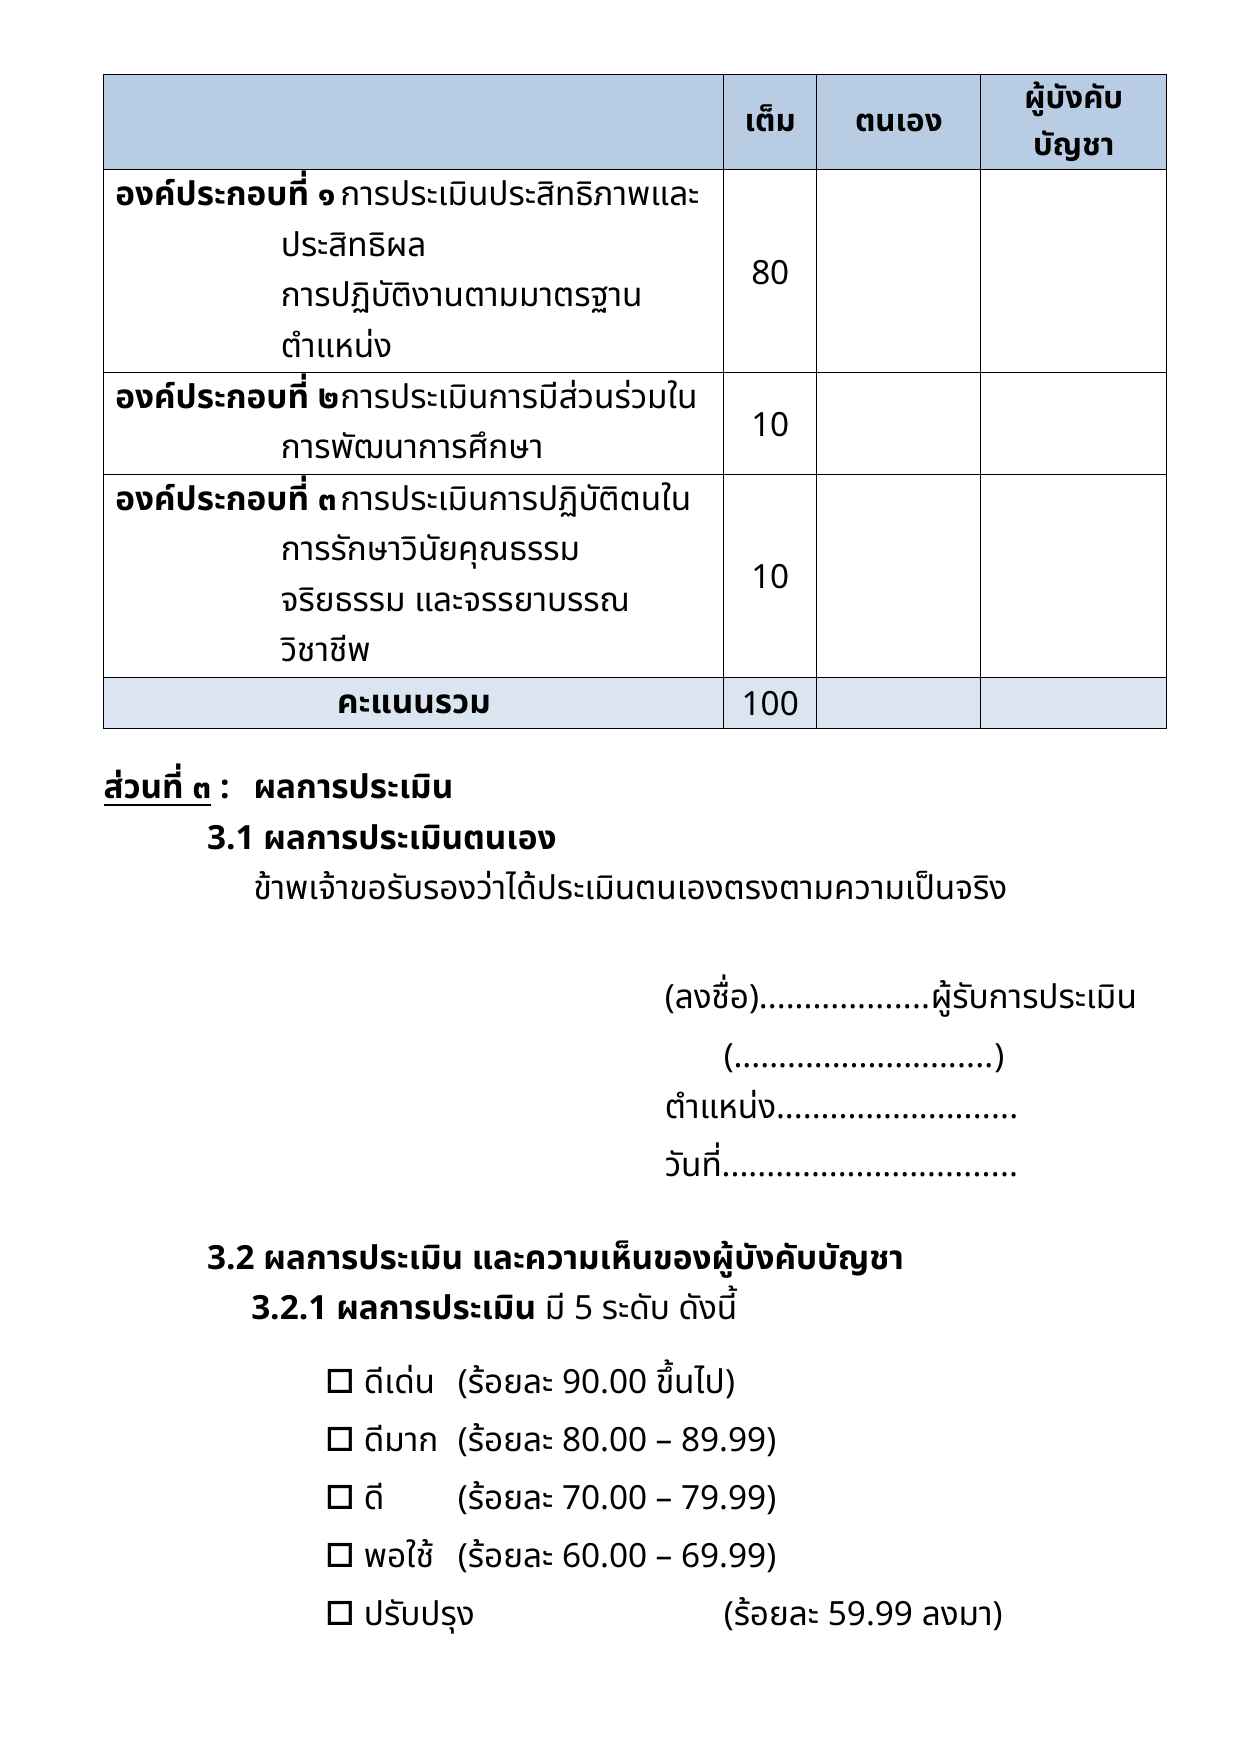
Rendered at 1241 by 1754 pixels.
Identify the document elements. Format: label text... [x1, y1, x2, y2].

text ดีเด่น (ร้อยละ 90.00 ขึ้นไป) [103, 1357, 1181, 1408]
text ข้าพเจ้าขอรับรองว่าได้ประเมินตนเองตรงตามความเป็นจริง [103, 864, 1181, 915]
table_header คะแนนเต็ม [724, 75, 816, 169]
text ( ) [103, 1031, 1181, 1077]
text ดีมาก (ร้อยละ 80.00 – 89.99) [103, 1416, 1181, 1466]
text ตำแหน่ง [103, 1083, 1181, 1134]
table_cell 80 [724, 170, 816, 372]
table_cell [981, 170, 1166, 372]
text 3.2 ผลการประเมิน และความเห็นของผู้บังคับบัญชา [103, 1233, 1181, 1284]
table_cell [817, 170, 980, 372]
text ปรับปรุง (ร้อยละ 59.99 ลงมา) [103, 1590, 1181, 1641]
table_header คะแนนประเมินตนเอง [817, 75, 980, 169]
table_cell 10 [724, 373, 816, 474]
text ดี (ร้อยละ 70.00 – 79.99) [103, 1474, 1181, 1524]
table_cell [817, 373, 980, 474]
text 3.2.1 ผลการประเมิน มี 5 ระดับ ดังนี้ [103, 1284, 1181, 1335]
table_cell [981, 678, 1166, 728]
table_cell [981, 373, 1166, 474]
table_cell คะแนนรวม [104, 678, 723, 728]
table_cell [981, 475, 1166, 677]
table_cell 10 [724, 475, 816, 677]
text พอใช้ (ร้อยละ 60.00 – 69.99) [103, 1532, 1181, 1582]
table_cell [817, 475, 980, 677]
table_cell องค์ประกอบที่ ๓ การประเมินการปฏิบัติตนในการรักษาวินัยคุณธรรม จริยธรรม และจรรยาบรรณวิชาชีพ [104, 475, 723, 677]
text 3.1 ผลการประเมินตนเอง [103, 814, 1181, 864]
table_cell องค์ประกอบที่ ๒ การประเมินการมีส่วนร่วมในการพัฒนาการศึกษา [104, 373, 723, 474]
table_cell [817, 678, 980, 728]
table_cell องค์ประกอบที่ ๑ การประเมินประสิทธิภาพและประสิทธิผล การปฏิบัติงานตามมาตรฐานตำแหน่ง [104, 170, 723, 372]
table_cell 100 [724, 678, 816, 728]
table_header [104, 75, 723, 169]
text (ลงชื่อ) ผู้รับการประเมิน [103, 973, 1181, 1024]
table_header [981, 75, 1166, 169]
text ส่วนที่ ๓ : ผลการประเมิน [103, 763, 1181, 814]
text วันที่ [103, 1141, 1181, 1192]
